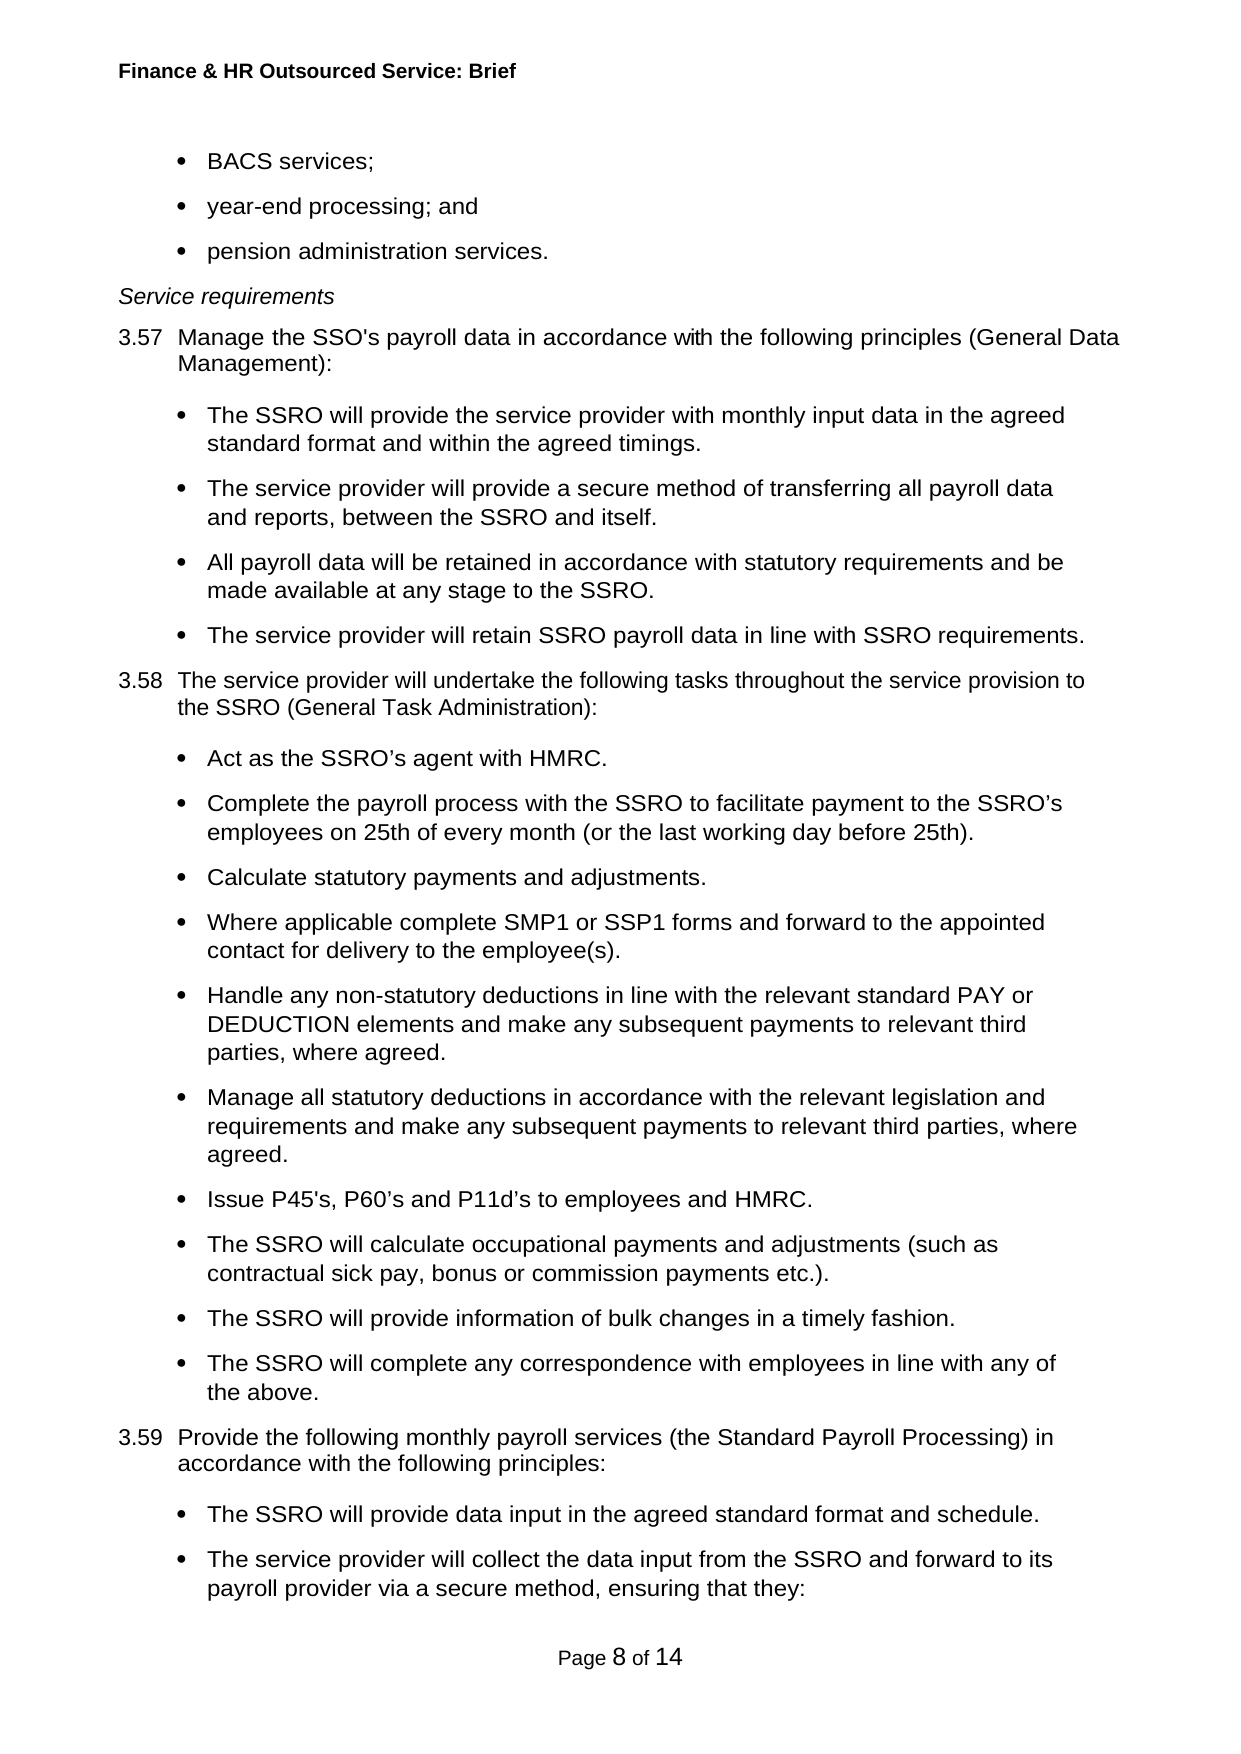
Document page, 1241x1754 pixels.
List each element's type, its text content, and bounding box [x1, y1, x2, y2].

list The SSRO will provide the service provider with monthly input data in the agreed standard format and within the agreed timings. [177, 402, 1093, 456]
list Handle any non-statutory deductions in line with the relevant standard PAY or DEDUCTION elements and make any subsequent payments to relevant third parties, where agreed. [177, 982, 1093, 1066]
list Manage all statutory deductions in accordance with the relevant legislation and requirements and make any subsequent payments to relevant third parties, where agreed. [177, 1084, 1093, 1168]
list The service provider will collect the data input from the SSRO and forward to its payroll provider via a secure method, ensuring that they: [177, 1546, 1093, 1601]
list The SSRO will provide data input in the agreed standard format and schedule. [177, 1501, 1093, 1528]
subtitle Service requirements [118, 283, 1092, 309]
list The SSRO will calculate occupational payments and adjustments (such as contractual sick pay, bonus or commission payments etc.). [177, 1231, 1093, 1286]
list The service provider will provide a secure method of transferring all payroll data and reports, between the SSRO and itself. [177, 475, 1093, 530]
text Manage the SSO's payroll data in accordance with the following principles (General Data Management): [118, 324, 1122, 377]
list Complete the payroll process with the SSRO to facilitate payment to the SSRO’s employees on 25th of every month (or the last working day before 25th). [177, 790, 1093, 845]
list year-end processing; and [177, 193, 1093, 219]
list Where applicable complete SMP1 or SSP1 forms and forward to the appointed contact for delivery to the employee(s). [177, 909, 1093, 964]
list The SSRO will complete any correspondence with employees in line with any of the above. [177, 1350, 1093, 1405]
text The service provider will undertake the following tasks throughout the service provision to the SSRO (General Task Administration): [118, 667, 1122, 720]
list The SSRO will provide information of bulk changes in a timely fashion. [177, 1305, 1093, 1331]
list Issue P45's, P60’s and P11d’s to employees and HMRC. [177, 1186, 1093, 1213]
list The service provider will retain SSRO payroll data in line with SSRO requirements. [177, 622, 1093, 649]
list Calculate statutory payments and adjustments. [177, 864, 1093, 890]
list pension administration services. [177, 238, 1093, 264]
list Act as the SSRO’s agent with HMRC. [177, 745, 1093, 771]
text Provide the following monthly payroll services (the Standard Payroll Processing) in accordance with the following principles: [118, 1424, 1122, 1476]
list All payroll data will be retained in accordance with statutory requirements and be made available at any stage to the SSRO. [177, 549, 1093, 603]
list BACS services; [177, 148, 1093, 174]
